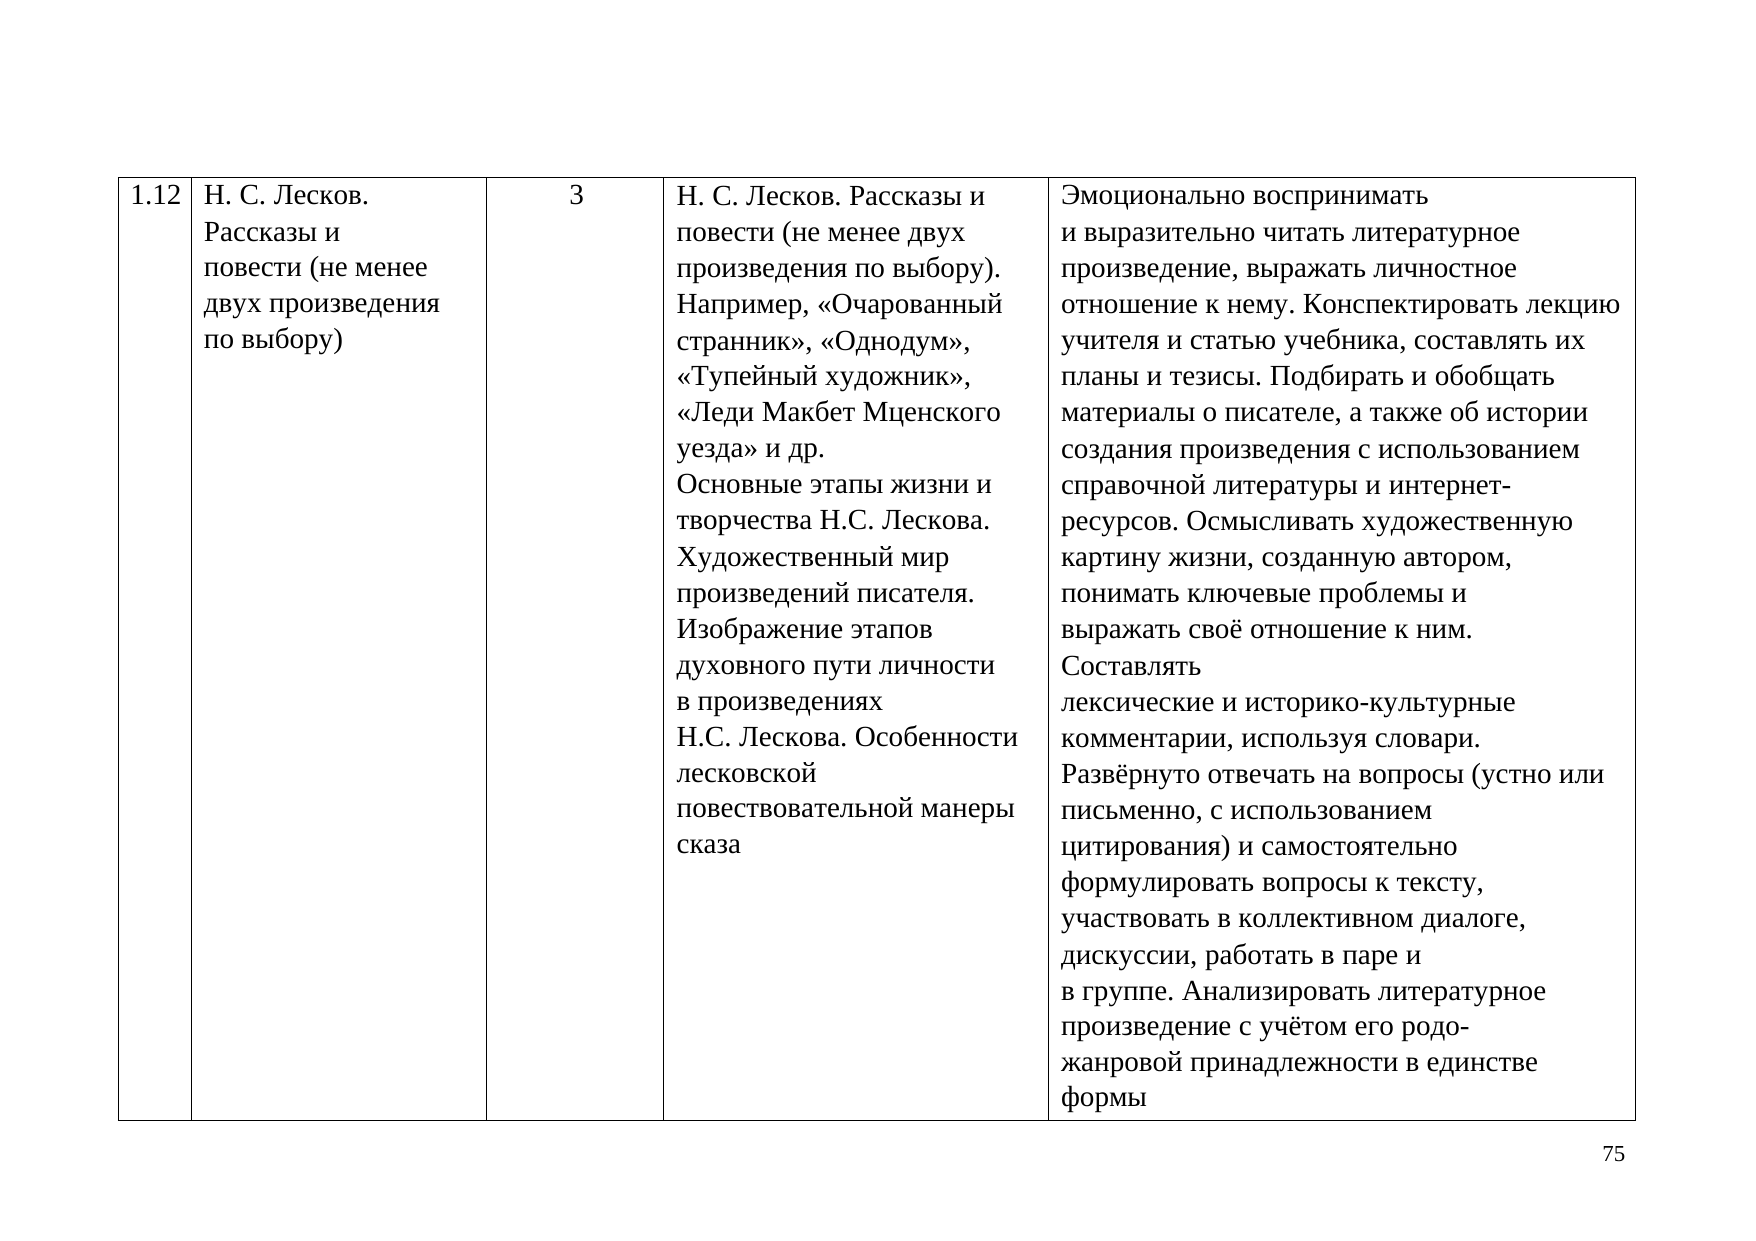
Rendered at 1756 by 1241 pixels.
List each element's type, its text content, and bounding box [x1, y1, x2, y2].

table_header 3 [487, 178, 663, 1119]
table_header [1049, 178, 1635, 1119]
table_header 1.12 [119, 178, 191, 1119]
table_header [664, 178, 1048, 1119]
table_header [192, 178, 486, 1119]
